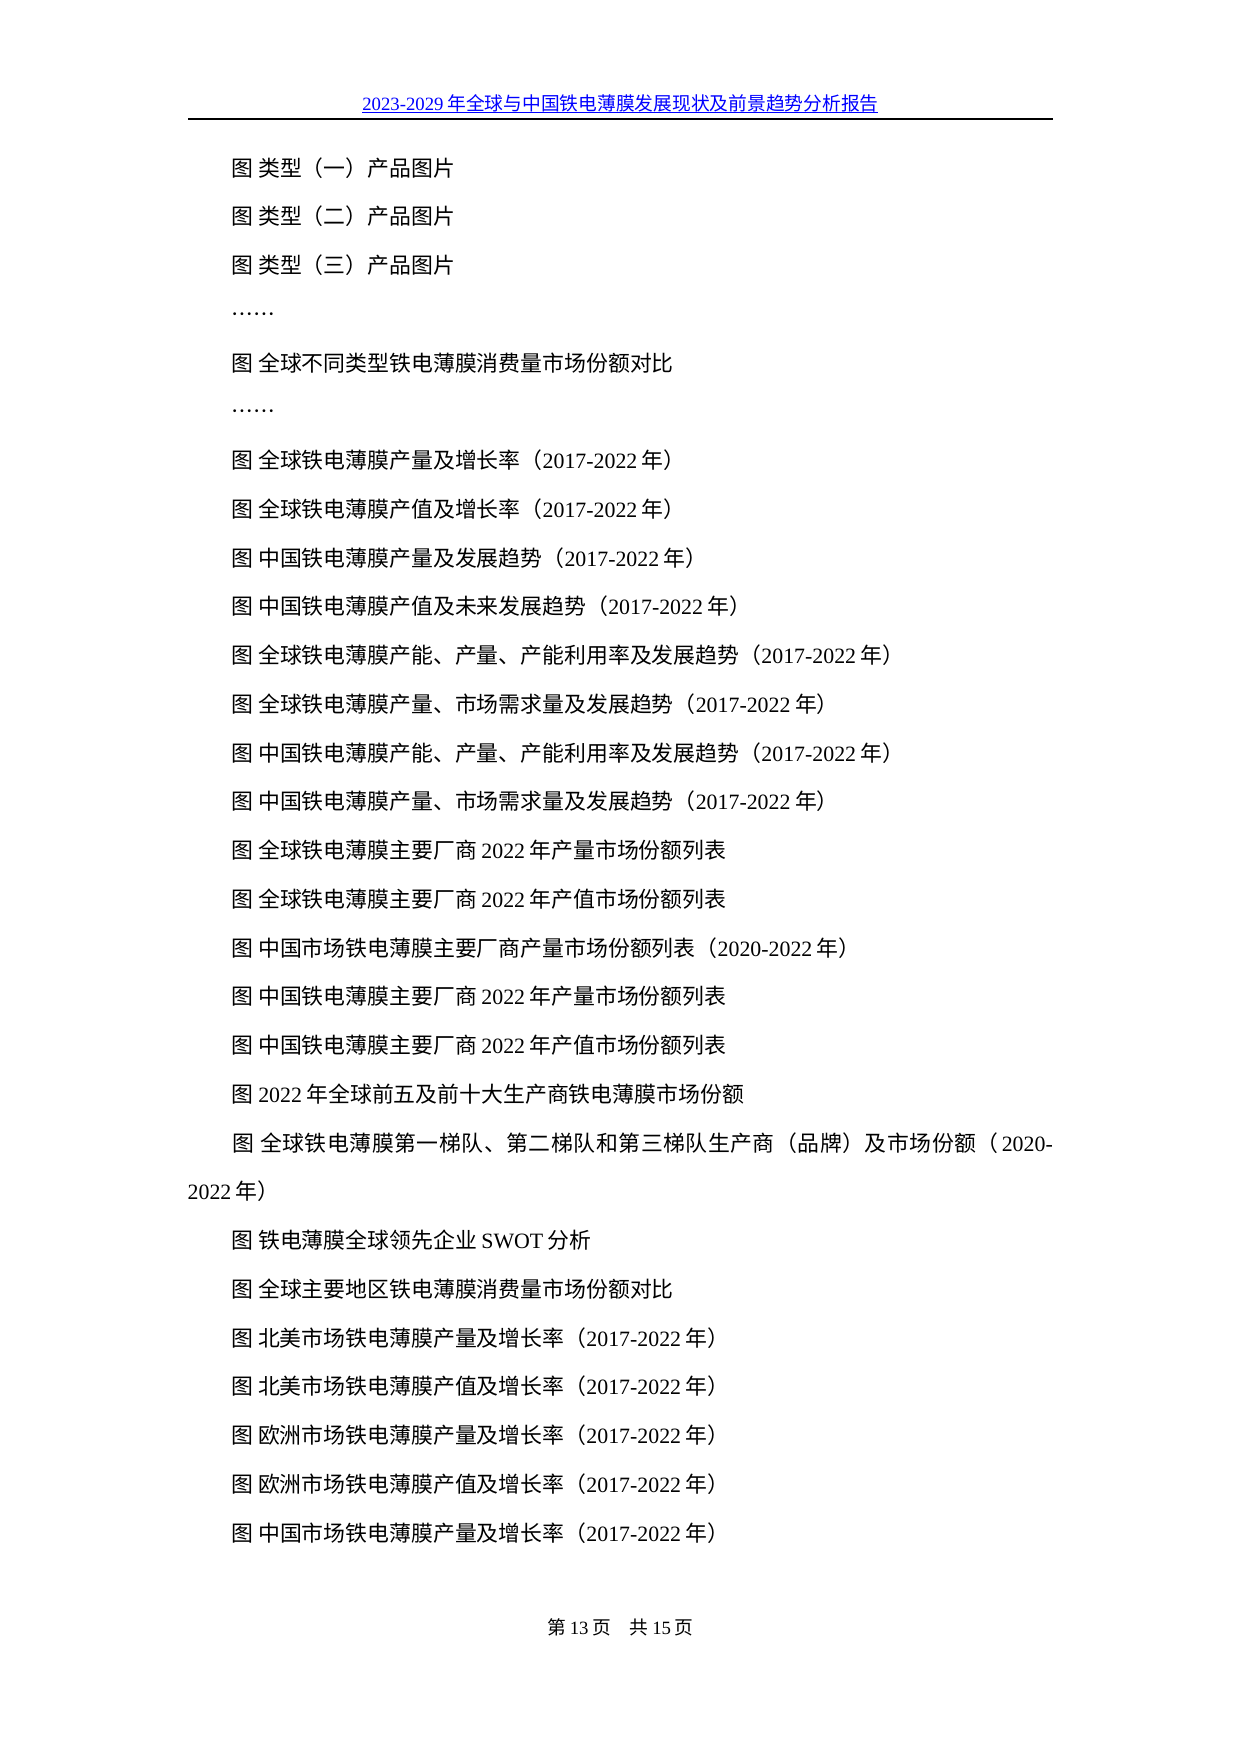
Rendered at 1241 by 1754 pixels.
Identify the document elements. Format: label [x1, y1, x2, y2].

text [187, 150, 1053, 1548]
